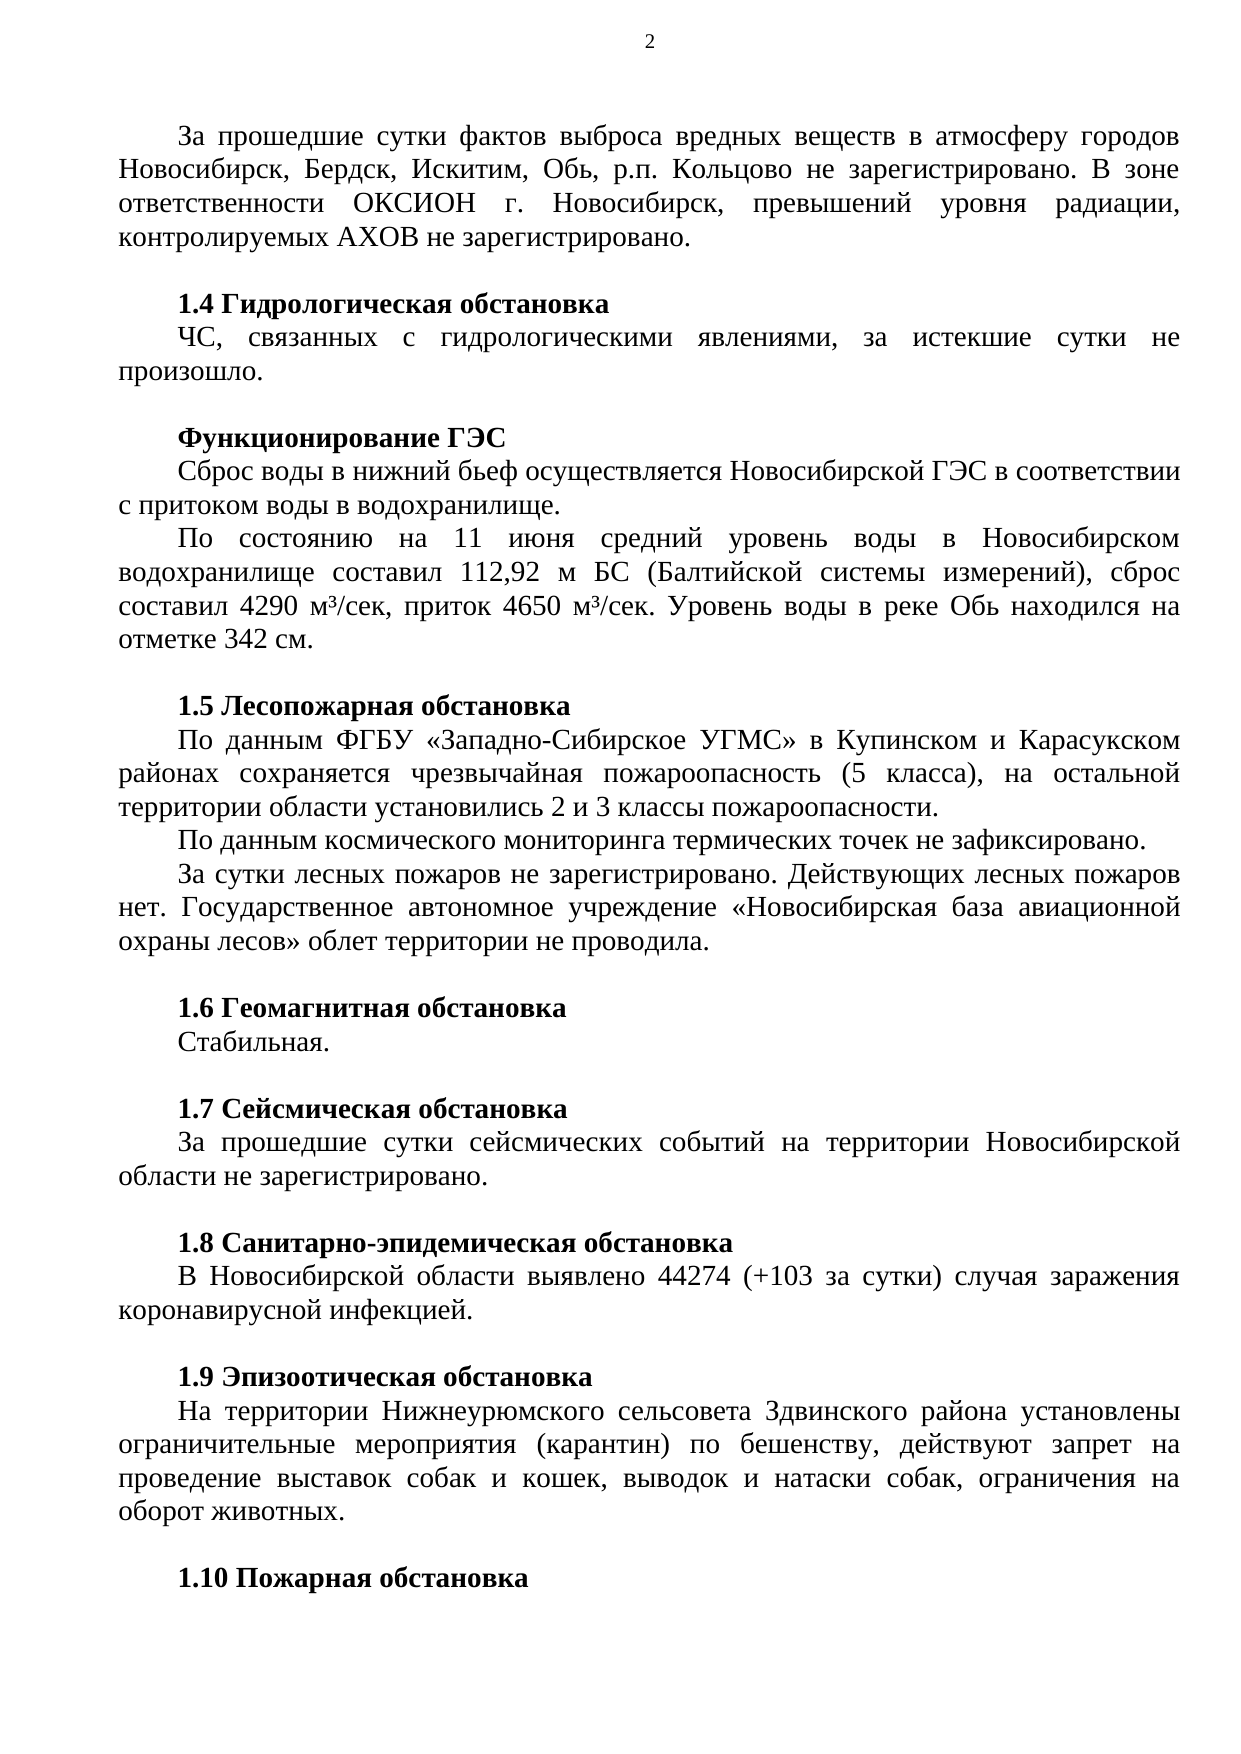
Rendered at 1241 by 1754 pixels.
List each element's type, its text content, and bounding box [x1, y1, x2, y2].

text За прошедшие сутки сейсмических событий на территории Новосибирской области не зарегистрировано. [118, 1124, 1181, 1191]
text За сутки лесных пожаров не зарегистрировано. Действующих лесных пожаров нет. Государственное автономное учреждение «Новосибирская база авиационной охраны лесов» облет территории не проводила. [118, 856, 1181, 957]
text По данным ФГБУ «Западно-Сибирское УГМС» в Купинском и Карасукском районах сохраняется чрезвычайная пожароопасность (5 класса), на остальной территории области установились 2 и 3 классы пожароопасности. [118, 722, 1181, 822]
text По данным космического мониторинга термических точек не зафиксировано. [118, 822, 1181, 856]
text Функционирование ГЭС [118, 420, 1181, 453]
text 1.4 Гидрологическая обстановка [118, 286, 1181, 319]
text Стабильная. [118, 1024, 1181, 1057]
text 1.9 Эпизоотическая обстановка [118, 1359, 1181, 1393]
text В Новосибирской области выявлено 44274 (+103 за сутки) случая заражения коронавирусной инфекцией. [118, 1258, 1181, 1326]
text 1.5 Лесопожарная обстановка [118, 688, 1181, 722]
text 1.7 Сейсмическая обстановка [118, 1091, 1181, 1124]
text На территории Нижнеурюмского сельсовета Здвинского района установлены ограничительные мероприятия (карантин) по бешенству, действуют запрет на проведение выставок собак и кошек, выводок и натаски собак, ограничения на оборот животных. [118, 1393, 1181, 1527]
text 1.8 Санитарно-эпидемическая обстановка [118, 1225, 1181, 1258]
text По состоянию на 11 июня средний уровень воды в Новосибирском водохранилище составил 112,92 м БС (Балтийской системы измерений), сброс составил 4290 м³/сек, приток 4650 м³/сек. Уровень воды в реке Обь находился на отметке 342 см. [118, 521, 1181, 655]
text 1.6 Геомагнитная обстановка [118, 990, 1181, 1024]
text 1.10 Пожарная обстановка [118, 1560, 1181, 1594]
text ЧС, связанных с гидрологическими явлениями, за истекшие сутки не произошло. [118, 319, 1181, 386]
text За прошедшие сутки фактов выброса вредных веществ в атмосферу городов Новосибирск, Бердск, Искитим, Обь, р.п. Кольцово не зарегистрировано. В зоне ответственности ОКСИОН г. Новосибирск, превышений уровня радиации, контролируемых АХОВ не зарегистрировано. [118, 118, 1181, 252]
text Сброс воды в нижний бьеф осуществляется Новосибирской ГЭС в соответствии с притоком воды в водохранилище. [118, 453, 1181, 521]
